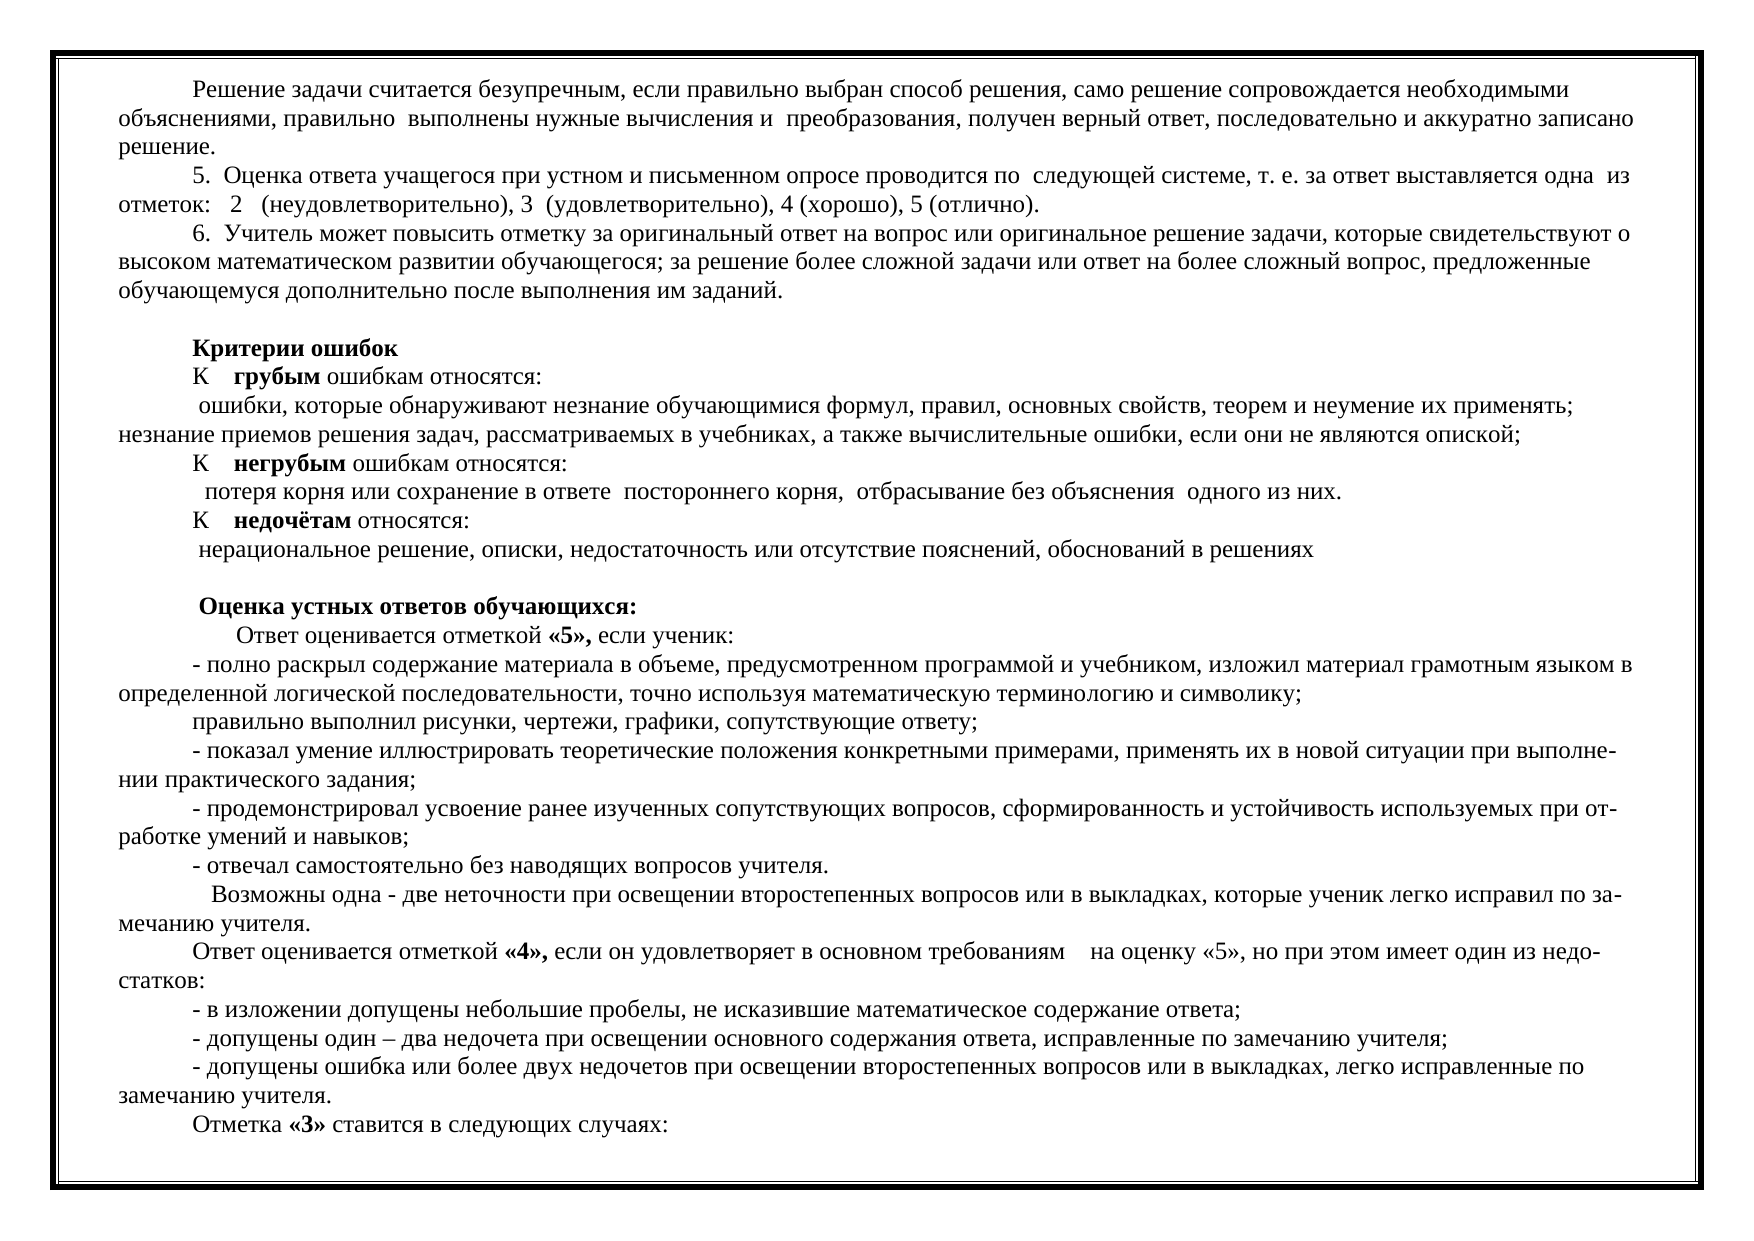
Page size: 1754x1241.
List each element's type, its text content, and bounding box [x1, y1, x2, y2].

text ошибки, которые обнаруживают незнание обучающимися формул, правил, основных свойств, теорем и неумение их применять; незнание приемов решения задач, рассматриваемых в учебниках, а также вычислительные ошибки, если они не являются опиской; [118, 390, 1636, 448]
text Отметка «3» ставится в следующих случаях: [118, 1109, 1636, 1138]
text - отвечал самостоятельно без наводящих вопросов учителя. [118, 850, 1636, 879]
text - допущены ошибка или более двух недочетов при освещении второстепенных вопросов или в выкладках, легко исправленные по замечанию учителя. [118, 1051, 1636, 1109]
text Критерии ошибок [118, 333, 1636, 361]
text Оценка устных ответов обучающихся: [118, 591, 1636, 620]
text К грубым ошибкам относятся: [118, 361, 1636, 390]
text правильно выполнил рисунки, чертежи, графики, сопутствующие ответу; [118, 706, 1636, 735]
text - продемонстрировал усвоение ранее изученных сопутствующих вопросов, сформированность и устойчивость используемых при отработке умений и навыков; [118, 793, 1636, 850]
text 5. Оценка ответа учащегося при устном и письменном опросе проводится по следующей системе, т. е. за ответ выставляется одна из отметок: 2 (неудовлетворительно), 3 (удовлетворительно), 4 (хорошо), 5 (отлично). [118, 160, 1636, 218]
text Решение задачи считается безупречным, если правильно выбран способ решения, само решение сопровождается необходимыми объяснениями, правильно выполнены нужные вычисления и преобразования, получен верный ответ, последовательно и аккуратно записано решение. [118, 74, 1636, 160]
text Ответ оценивается отметкой «4», если он удовлетворяет в основном требованиям на оценку «5», но при этом имеет один из недостатков: [118, 936, 1636, 994]
text Возможны одна - две неточности при освещении второстепенных вопросов или в выкладках, которые ученик легко исправил по замечанию учителя. [118, 879, 1636, 936]
text К недочётам относятся: [118, 505, 1636, 534]
text К негрубым ошибкам относятся: [118, 448, 1636, 476]
text Ответ оценивается отметкой «5», если ученик: [118, 620, 1636, 649]
text 6. Учитель может повысить отметку за оригинальный ответ на вопрос или оригинальное решение задачи, которые свидетельствуют о высоком математическом развитии обучающегося; за решение более сложной задачи или ответ на более сложный вопрос, предложенные обучающемуся дополнительно после выполнения им заданий. [118, 218, 1636, 304]
text нерациональное решение, описки, недостаточность или отсутствие пояснений, обоснований в решениях [118, 534, 1636, 563]
text потеря корня или сохранение в ответе постороннего корня, отбрасывание без объяснения одного из них. [118, 476, 1636, 505]
text - показал умение иллюстрировать теоретические положения конкретными примерами, применять их в новой ситуации при выполнении практического задания; [118, 735, 1636, 793]
text - допущены один – два недочета при освещении основного содержания ответа, исправленные по замечанию учителя; [118, 1023, 1636, 1051]
text - полно раскрыл содержание материала в объеме, предусмотренном программой и учебником, изложил материал грамотным языком в определенной логической последовательности, точно используя математическую терминологию и символику; [118, 649, 1636, 706]
text - в изложении допущены небольшие пробелы, не исказившие математическое содержание ответа; [118, 994, 1636, 1023]
